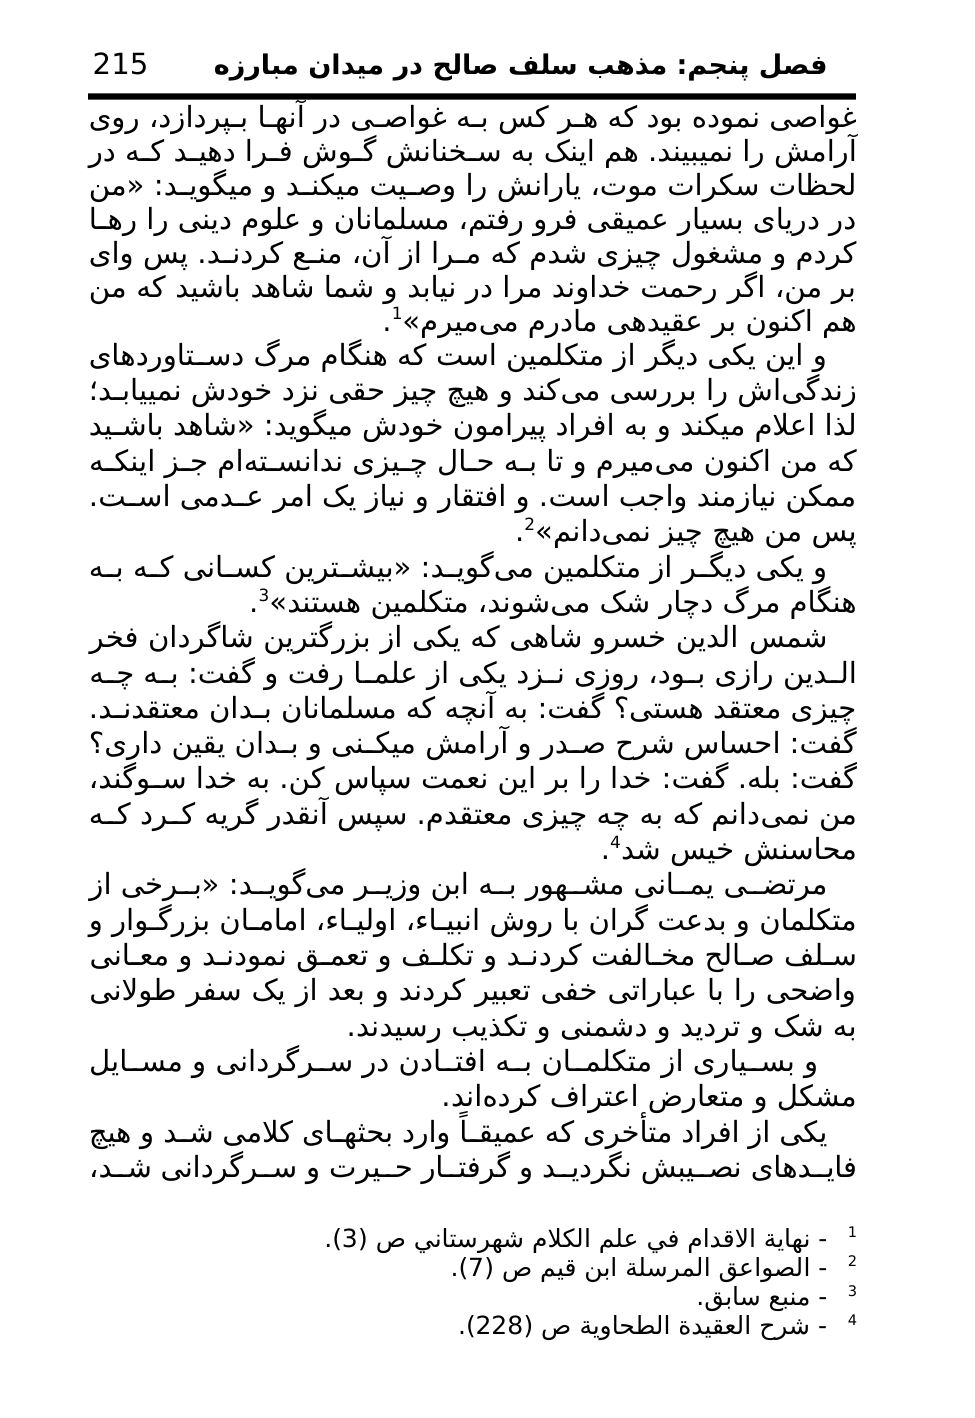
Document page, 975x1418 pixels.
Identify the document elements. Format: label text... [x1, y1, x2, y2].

text و این یكی دیگر از متكلمین است كه هنگام مرگ دستاوردهای زندگی‌اش را بررسی می‌كند و هیچ چیز حقی نزد خودش نمییابد؛ لذا اعلام میکند و به افراد پیرامون خودش میگوید: «شاهد باشید كه من اکنون می‌میرم و تا به حال چیزی ندانسته‌ام جز اینكه ممكن نیازمند واجب است. و افتقار و نیاز یک امر عدمی ‌است. پس من هیچ چیز نمی‌دانم». [89, 338, 857, 549]
text و یكی دیگر از متكلمین می‌گوید: «بیشترین كسانی كه به هنگام مرگ دچار شک می‌شوند، متکلمین هستند». [89, 550, 857, 619]
text و بسیاری از متكلمان به افتادن در سرگردانی و مسایل مشكل و متعارض اعتراف كرده‌اند. [89, 1044, 857, 1114]
text مرتضی یمانی مشهور به ابن وزیر می‌گوید: «برخی از متكلمان و بدعت گران با روش انبیاء، اولیاء، امامان بزرگوار و سلف صالح مخالفت كردند و تکلف و تعمق نمودند و معانی واضحی را با عباراتی خفی تعبیر کردند و بعد از یک سفر طولانی به شک و تردید و دشمنی و تكذیب رسیدند. [89, 868, 857, 1043]
text شمس‌ الدین خسرو شاهی كه یكی از بزرگترین شاگردان فخر الدین رازی بود، روزی نزد یکی از علما رفت و گفت: به چه چیزی معتقد هستی؟ گفت: به آنچه كه مسلمانان بدان معتقدند. گفت: احساس شرح صدر و آرامش میکنی و بدان یقین داری؟ گفت:‌ بله. گفت:‌ خدا را بر این نعمت سپاس كن. به خدا سوگند، من نمی‌دانم كه به چه چیزی معتقدم. سپس آنقدر گریه كرد كه محاسنش خیس شد. [89, 621, 857, 866]
